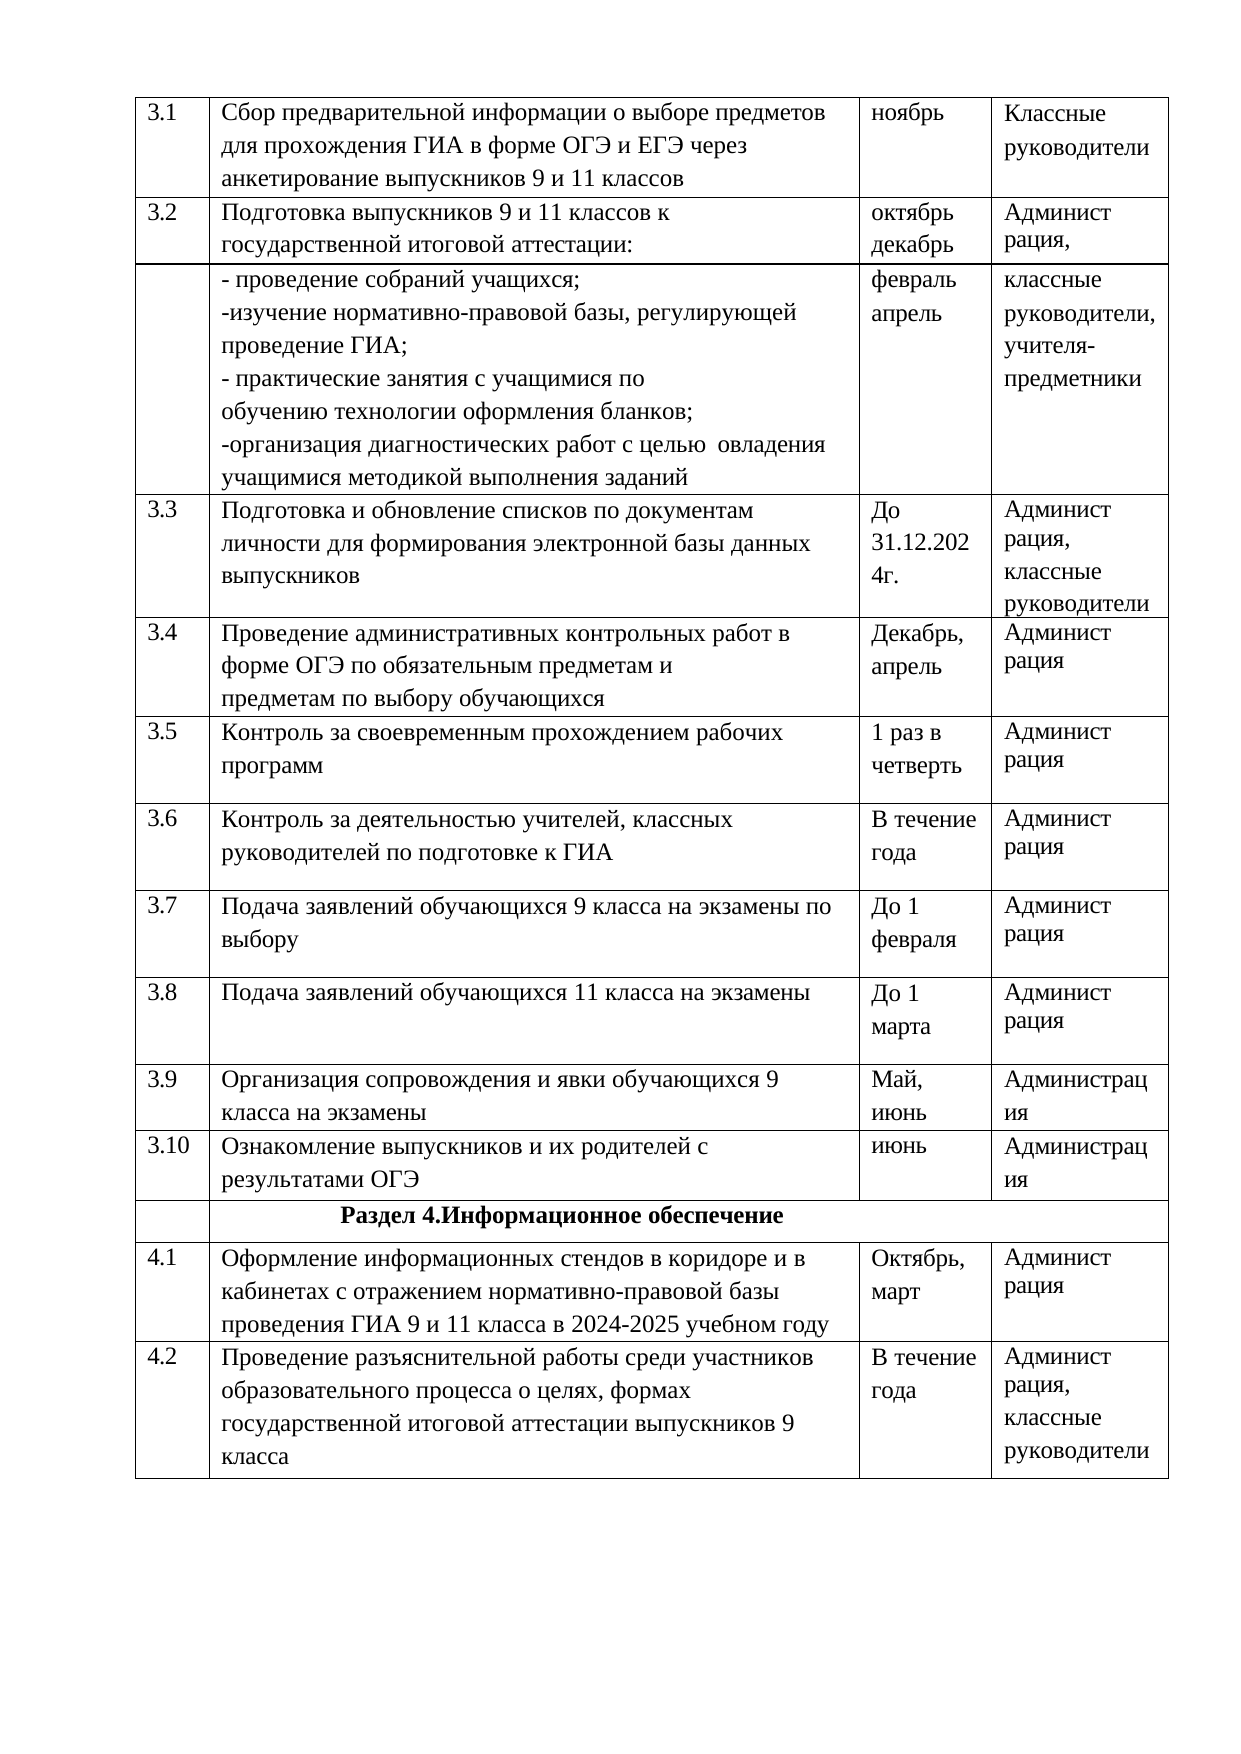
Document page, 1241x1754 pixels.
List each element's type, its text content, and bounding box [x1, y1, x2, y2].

table_cell 3.7 [136, 891, 209, 977]
table_cell Ознакомление выпускников и их родителей с результатами ОГЭ [210, 1131, 859, 1200]
table_cell Подача заявлений обучающихся 9 класса на экзамены по выбору [210, 891, 859, 977]
table_cell Администрац ия [992, 1131, 1168, 1200]
table_cell 3.3 [136, 495, 209, 617]
table_cell Октябрь, март [860, 1243, 991, 1341]
table_cell Раздел 4.Информационное обеспечение [210, 1201, 1168, 1242]
table_cell 3.8 [136, 978, 209, 1064]
table_cell проведение собраний учащихся; -изучение нормативно-правовой базы, регулирующей проведение ГИА; практические занятия с учащимися по обучению технологии оформления бланков; -организация диагностических работ с целью овладения учащимися методикой выполнения заданий [210, 265, 859, 494]
table_cell 3.4 [136, 618, 209, 716]
table_cell Проведение административных контрольных работ в форме ОГЭ по обязательным предметам и предметам по выбору обучающихся [210, 618, 859, 716]
table_cell До 31.12.202 4г. [860, 495, 991, 617]
table_cell Организация сопровождения и явки обучающихся 9 класса на экзамены [210, 1065, 859, 1130]
table_header Классные руководители [992, 98, 1168, 197]
table_cell До 1 марта [860, 978, 991, 1064]
table_header ноябрь [860, 98, 991, 197]
table_cell Админист рация [992, 618, 1168, 716]
table_cell Админист рация [992, 1243, 1168, 1341]
table_cell Май, июнь [860, 1065, 991, 1130]
table_cell В течение года [860, 1342, 991, 1478]
table_cell [136, 265, 209, 494]
table_cell Админист рация [992, 978, 1168, 1064]
table_cell Подготовка выпускников 9 и 11 классов к государственной итоговой аттестации: [210, 198, 859, 262]
table_cell В течение года [860, 804, 991, 890]
table_cell 4.1 [136, 1243, 209, 1341]
table_cell Админист рация [992, 804, 1168, 890]
table_cell 3.5 [136, 717, 209, 803]
table_cell Админист рация, [992, 198, 1168, 262]
table_cell классные руководители, учителя- предметники [992, 265, 1168, 494]
table_cell Админист рация, классные руководители [992, 495, 1168, 617]
table_cell июнь [860, 1131, 991, 1200]
table_cell 1 раз в четверть [860, 717, 991, 803]
table_cell Подача заявлений обучающихся 11 класса на экзамены [210, 978, 859, 1064]
table_cell 3.9 [136, 1065, 209, 1130]
table_cell 3.2 [136, 198, 209, 262]
table_header Сбор предварительной информации о выборе предметов для прохождения ГИА в форме ОГЭ и ЕГЭ через анкетирование выпускников 9 и 11 классов [210, 98, 859, 197]
table_cell Декабрь, апрель [860, 618, 991, 716]
table_cell Администрац ия [992, 1065, 1168, 1130]
table_cell 3.10 [136, 1131, 209, 1200]
table_cell Контроль за деятельностью учителей, классных руководителей по подготовке к ГИА [210, 804, 859, 890]
table_cell Админист рация [992, 891, 1168, 977]
table_cell 4.2 [136, 1342, 209, 1478]
table_cell До 1 февраля [860, 891, 991, 977]
table_cell февраль апрель [860, 265, 991, 494]
table_cell Админист рация [992, 717, 1168, 803]
table_cell октябрь декабрь [860, 198, 991, 262]
table_cell Админист рация, классные руководители [992, 1342, 1168, 1478]
table_cell Оформление информационных стендов в коридоре и в кабинетах с отражением нормативно-правовой базы проведения ГИА 9 и 11 класса в 2024-2025 учебном году [210, 1243, 859, 1341]
table_cell Проведение разъяснительной работы среди участников образовательного процесса о целях, формах государственной итоговой аттестации выпускников 9 класса [210, 1342, 859, 1478]
table_cell Подготовка и обновление списков по документам личности для формирования электронной базы данных выпускников [210, 495, 859, 617]
table_cell 3.6 [136, 804, 209, 890]
table_header 3.1 [136, 98, 209, 197]
table_cell Контроль за своевременным прохождением рабочих программ [210, 717, 859, 803]
table_cell [136, 1201, 209, 1242]
